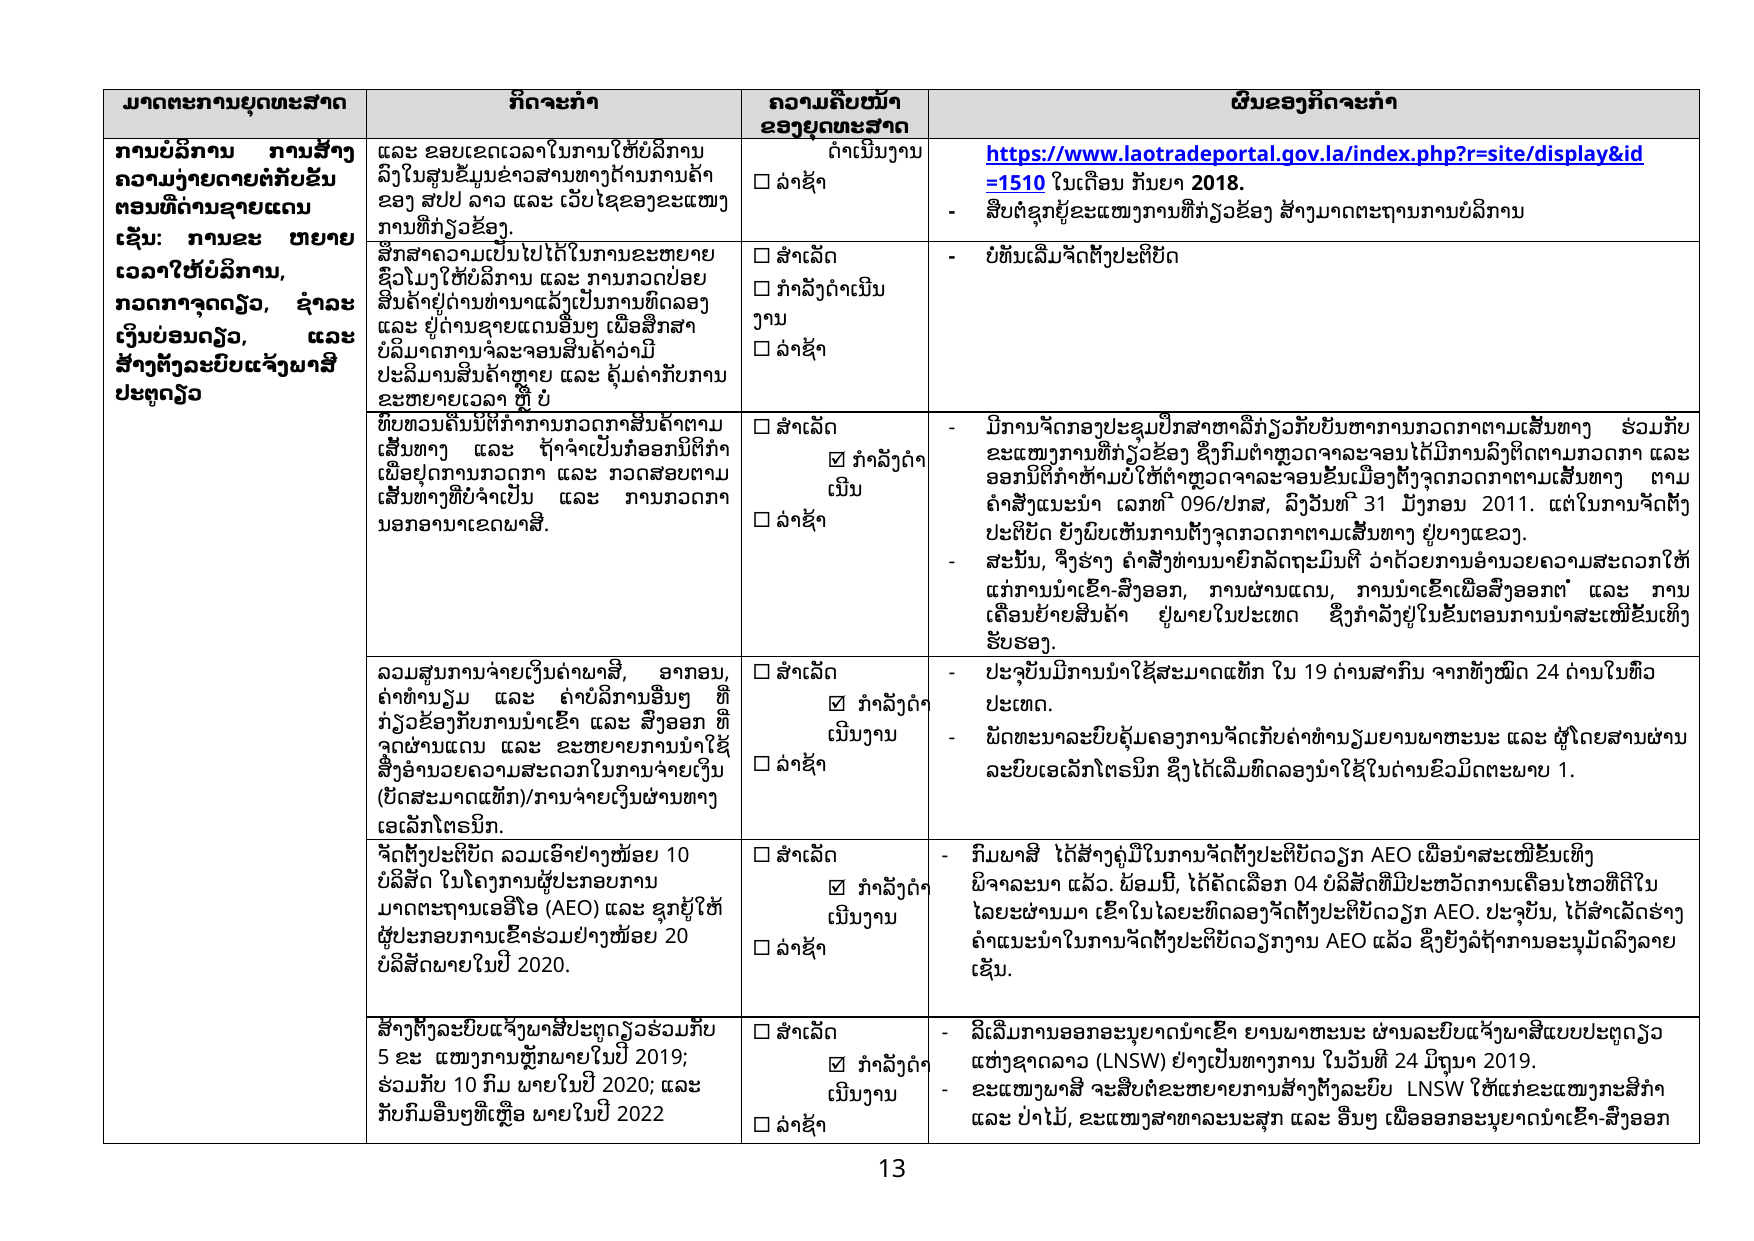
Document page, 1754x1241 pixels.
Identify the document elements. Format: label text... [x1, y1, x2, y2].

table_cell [104, 139, 366, 1143]
table_cell ມີການຈັດກອງປະຊຸມປຶກສາຫາລືກ່ຽວກັບບັນຫາການກວດກາຕາມເສັ້ນທາງ ຮ່ວມກັບຂະແໜງການທີ່ກ່ຽວຂ້ອງ ຊຶ່ງກົມຕໍາຫຼວດຈາລະຈອນໄດ້ມີການລົງຕິດຕາມກວດກາ ແລະ ອອກນິຕິກໍາຫ້າມບໍ່ໃຫ້ຕຳຫຼວດຈາລະຈອນຂັ້ນເມືອງຕັ້ງຈຸດກວດກາຕາມເສັ້ນທາງ ຕາມຄໍາສັ່ງແນະນໍາ ເລກທີ 096/ປກສ, ລົງວັນທີ 31 ມັງກອນ 2011. ແຕ່ໃນການຈັດຕັ້ງປະຕິບັດ ຍັງພົບເຫັນການຕັ້ງຈຸດກວດກາຕາມເສັ້ນທາງ ຢູ່ບາງແຂວງ. ສະນັ້ນ, ຈຶ່ງຮ່າງ ຄຳສັ່ງທ່ານນາຍົກລັດຖະມົນຕີ ວ່າດ້ວຍການອຳນວຍຄວາມສະດວກໃຫ້ແກ່ການນຳເຂົ້າ-ສົ່ງອອກ, ການຜ່ານແດນ, ການນຳເຂົ້າເພື່ອສົ່ງອອກຕໍ່ ແລະ ການເຄື່ອນຍ້າຍສິນຄ້າ ຢູ່ພາຍໃນປະເທດ ຊຶ່ງກຳລັງຢູ່ໃນຂັ້ນຕອນການນຳສະເໜີຂັ້ນເທິງຮັບຮອງ. [929, 413, 1699, 656]
table_cell ສຳ​ເລັດ ກຳລັງ​ດຳ​ເນີນ​ງານ ລ່າ​ຊ້າ [742, 242, 928, 411]
table_cell ປະຈຸບັນມີການນຳໃຊ້ສະມາດແທັກ ໃນ 19 ດ່ານສາກົນ ຈາກທັງໝົດ 24 ດ່ານໃນທົ່ວປະເທດ. ພັດທະນາລະບົບຄຸ້ມຄອງການຈັດເກັບຄ່າທຳນຽມຍານພາຫະນະ ແລະ ຜູ້ໂດຍສານຜ່ານລະບົບເອເລັກໂຕຣນິກ ຊຶ່ງໄດ້ເລີ່ມທົດລອງນຳໃຊ້ໃນດ່ານຂົວມິດຕະພາບ 1. [929, 657, 1699, 839]
table_cell ສຳ​ເລັດ ກຳລັງ​ດຳ​ເນີນ ລ່າ​ຊ້າ [742, 413, 928, 656]
table_cell ສຳ​ເລັດ ກຳລັງ​ດຳ​ເນີນ​ງານ ລ່າ​ຊ້າ [742, 1018, 928, 1143]
table_cell ທົບທວນຄືນນິຕິກຳການກວດກາສິນຄ້າຕາມເສັ້ນທາງ ແລະ ຖ້າຈຳເປັນກໍ່ອອກນິຕິກຳ ເພື່ອຢຸດການກວດກາ ແລະ ກວດສອບຕາມເສັ້ນທາງທີ່ບໍ່ຈຳເປັນ ແລະ ການກວດການອກອານາເຂດພາສີ.​ [367, 413, 741, 656]
table_cell ບໍ່ທັນເລີ່ມຈັດຕັ້ງປະຕິບັດ [929, 242, 1699, 411]
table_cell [367, 139, 741, 241]
table_cell ກົມພາສີ ໄດ້ສ້າງຄູ່ມືໃນການຈັດຕັ້ງປະຕິບັດວຽກ AEO ເພື່ອນໍາສະເໜີຂັ້ນເທິງ ພິຈາລະນາ ແລ້ວ. ພ້ອມນີ້, ໄດ້ຄັດເລືອກ 04 ບໍລິສັດທີ່ມີປະຫວັດການເຄື່ອນໄຫວທີ່ດີໃນໄລຍະຜ່ານມາ ເຂົ້າໃນໄລຍະທົດລອງຈັດຕັ້ງປະຕິບັດວຽກ AEO. ປະຈຸບັນ, ໄດ້ສໍາເລັດຮ່າງຄໍາແນະນໍາໃນການຈັດຕັ້ງປະຕິບັດວຽກງານ AEO ແລ້ວ ຊຶ່ງຍັງລໍຖ້າການອະນຸມັດລົງລາຍເຊັນ. [929, 840, 1699, 1016]
table_header ຜົນ​ຂອງ​ກິດຈະກຳ [929, 90, 1699, 138]
table_header ມາດຕະການຍຸດທະສາດ [104, 90, 366, 138]
table_header ຄວາມ​ຄືບ​ໜ້າ​ຂອງ​ຍຸດ​ທະ​ສາດ [742, 90, 928, 138]
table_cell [367, 1018, 741, 1143]
table_cell ສຳ​ເລັດ ກຳລັງ​ດຳ​ເນີນ​ງານ ລ່າ​ຊ້າ [742, 139, 928, 241]
table_cell ລວມສູນການຈ່າຍເງິນຄ່າພາສີ, ອາກອນ, ຄ່າທໍານຽມ ແລະ ຄ່າບໍລິການອື່ນໆ ທີ່ກ່ຽວຂ້ອງກັບການນໍາເຂົ້າ ແລະ ສົ່ງອອກ ທີ່ຈຸດຜ່ານແດນ ແລະ ຂະຫຍາຍການນໍາໃຊ້ສິ່ງອໍານວຍຄວາມສະດວກໃນການຈ່າຍເງິນ (ບັດສະມາດແທັກ)/ການຈ່າຍເງິນຜ່ານທາງເອເລັກໂຕຣນິກ. [367, 657, 741, 839]
table_cell ສຳ​ເລັດ ກຳລັງ​ດຳ​ເນີນ​ງານ ລ່າ​ຊ້າ [742, 657, 928, 839]
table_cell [929, 1018, 1699, 1143]
table_header ກິດຈະກຳ [367, 90, 741, 138]
table_cell ສຶກສາຄວາມເປັນໄປໄດ້ໃນການຂະຫຍາຍຊົ່ວໂມງໃຫ້ບໍລິການ ແລະ ການກວດປ່ອຍສິນຄ້າຢູ່ດ່ານທ່ານາແລ້ງເປັນການທົດລອງ ແລະ ຢູ່ດ່ານຊາຍແດນອື່ນໆ ເພື່ອສຶກສາບໍລິມາດການຈໍລະຈອນສິນຄ້າວ່າມ​ີປະລິມານສິນຄ້າ​ຫຼາຍ ​ແລະ ຄຸ້ມ​ຄ່າກັບການຂະຫຍາຍເວລາ ຫຼື ບໍ່ [367, 242, 741, 411]
table_cell ສຳ​ເລັດ ກຳລັງ​ດຳ​ເນີນ​ງານ ລ່າ​ຊ້າ [742, 840, 928, 1016]
table_cell ຈັດຕັ້ງປະຕິບັດ ລວມເອົາຢ່າງໜ້ອຍ 10 ບໍລິສັດ ໃນໂຄງການຜູ້ປະກອບການມາດຕະຖານເອອີໂອ (AEO) ແລະ ຊຸກຍູ້ໃຫ້ຜູ້ປະກອບການເຂົ້າຮ່ວມຢ່າງໜ້ອຍ 20​ ບໍລິສັດພາຍໃນປີ 2020. [367, 840, 741, 1016]
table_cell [929, 139, 1699, 241]
